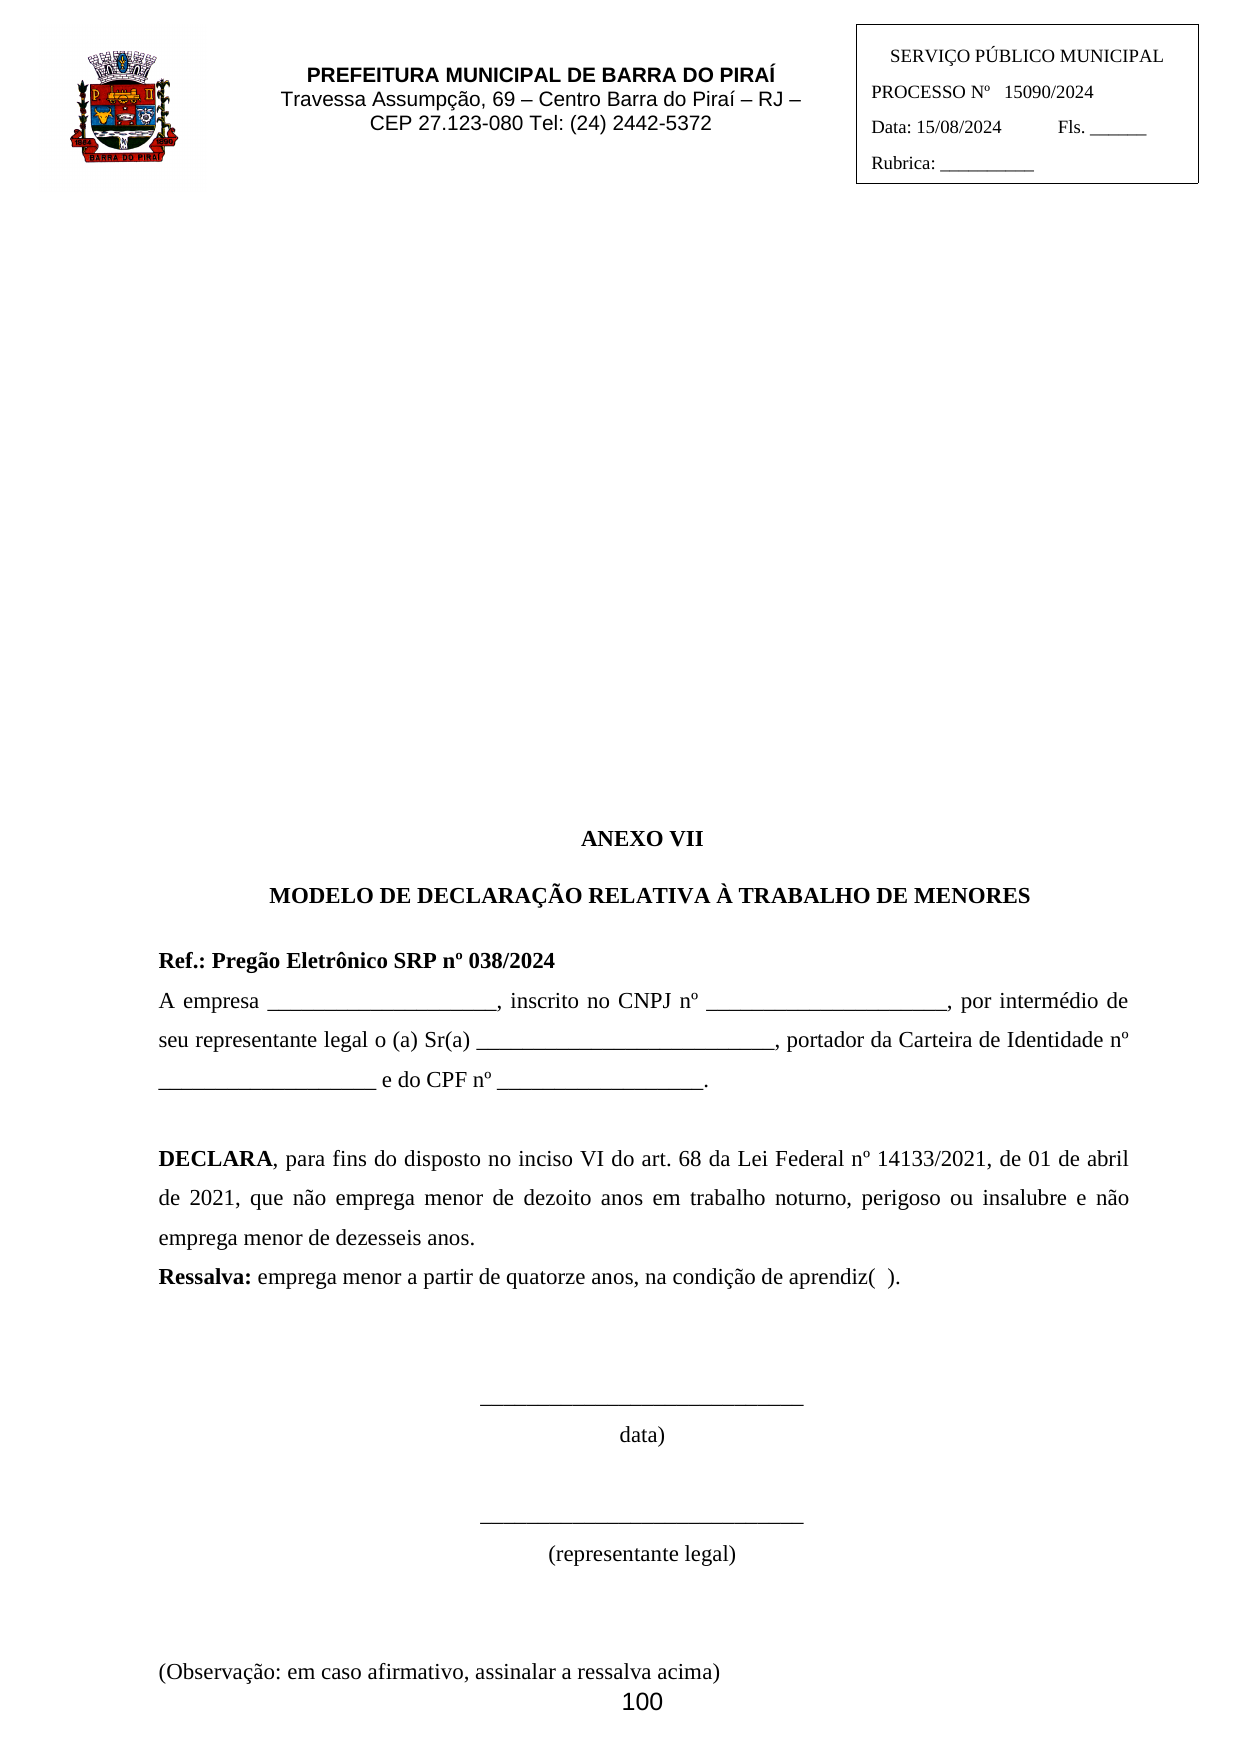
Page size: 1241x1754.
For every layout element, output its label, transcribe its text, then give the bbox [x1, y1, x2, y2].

text (Observação: em caso afirmativo, assinalar a ressalva acima) [158, 1658, 883, 1684]
text Ressalva: emprega menor a partir de quatorze anos, na condição de aprendiz( ). [158, 1263, 1129, 1289]
text DECLARA, para fins do disposto no inciso VI do art. 68 da Lei Federal nº 14133/2021, de 01 de abril de 2021, que não emprega menor de dezoito anos em trabalho noturno, perigoso ou insalubre e não emprega menor de dezesseis anos. [158, 1145, 1129, 1250]
text (representante legal) [323, 1539, 961, 1566]
text A empresa ____________________, inscrito no CNPJ nº _____________________, por intermédio de seu representante legal o (a) Sr(a) __________________________, portador da Carteira de Identidade nº ___________________ e do CPF nº __________________. [158, 987, 1129, 1092]
text ____________________________ [323, 1382, 961, 1408]
picture [39, 24, 208, 192]
text Ref.: Pregão Eletrônico SRP nº 038/2024 [158, 947, 1129, 974]
text ____________________________ [323, 1500, 961, 1526]
text ANEXO VII [148, 825, 1137, 851]
text MODELO DE DECLARAÇÃO RELATIVA À TRABALHO DE MENORES [162, 881, 1137, 908]
text data) [323, 1421, 961, 1447]
